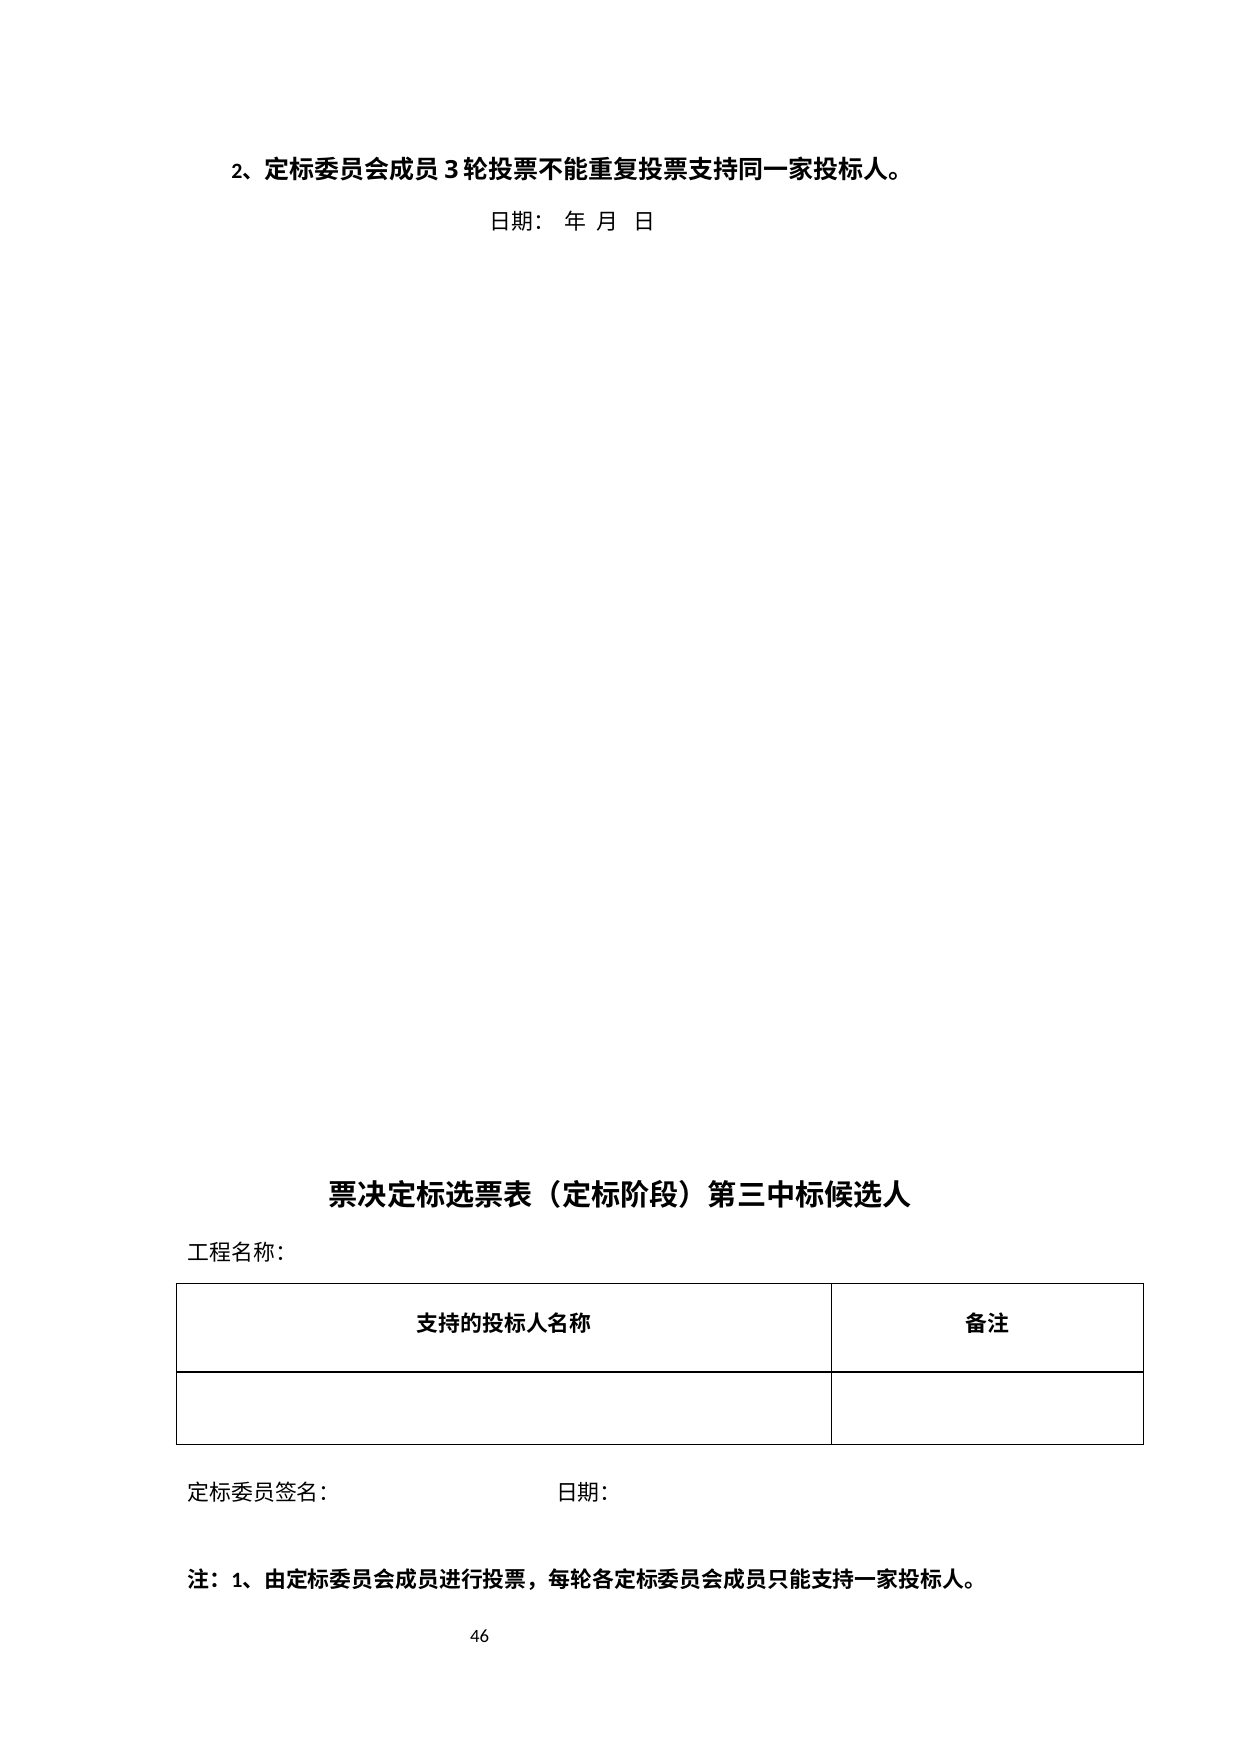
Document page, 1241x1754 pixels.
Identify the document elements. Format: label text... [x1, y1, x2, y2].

text 注：1、由定标委员会成员进行投票，每轮各定标委员会成员只能支持一家投标人。 [187, 1562, 1053, 1594]
text 日期： 年 月 日 [191, 204, 953, 236]
text 2、定标委员会成员3轮投票不能重复投票支持同一家投标人。 [187, 150, 1053, 186]
table_header 支持的投标人名称 [177, 1284, 831, 1371]
text 票决定标选票表（定标阶段）第三中标候选人 [187, 1172, 1053, 1214]
text 定标委员签名： 日期： [187, 1475, 1053, 1507]
table_cell [177, 1373, 831, 1444]
table_header 备注 [832, 1284, 1143, 1371]
table_cell [832, 1373, 1143, 1444]
text 工程名称： [187, 1235, 1053, 1267]
